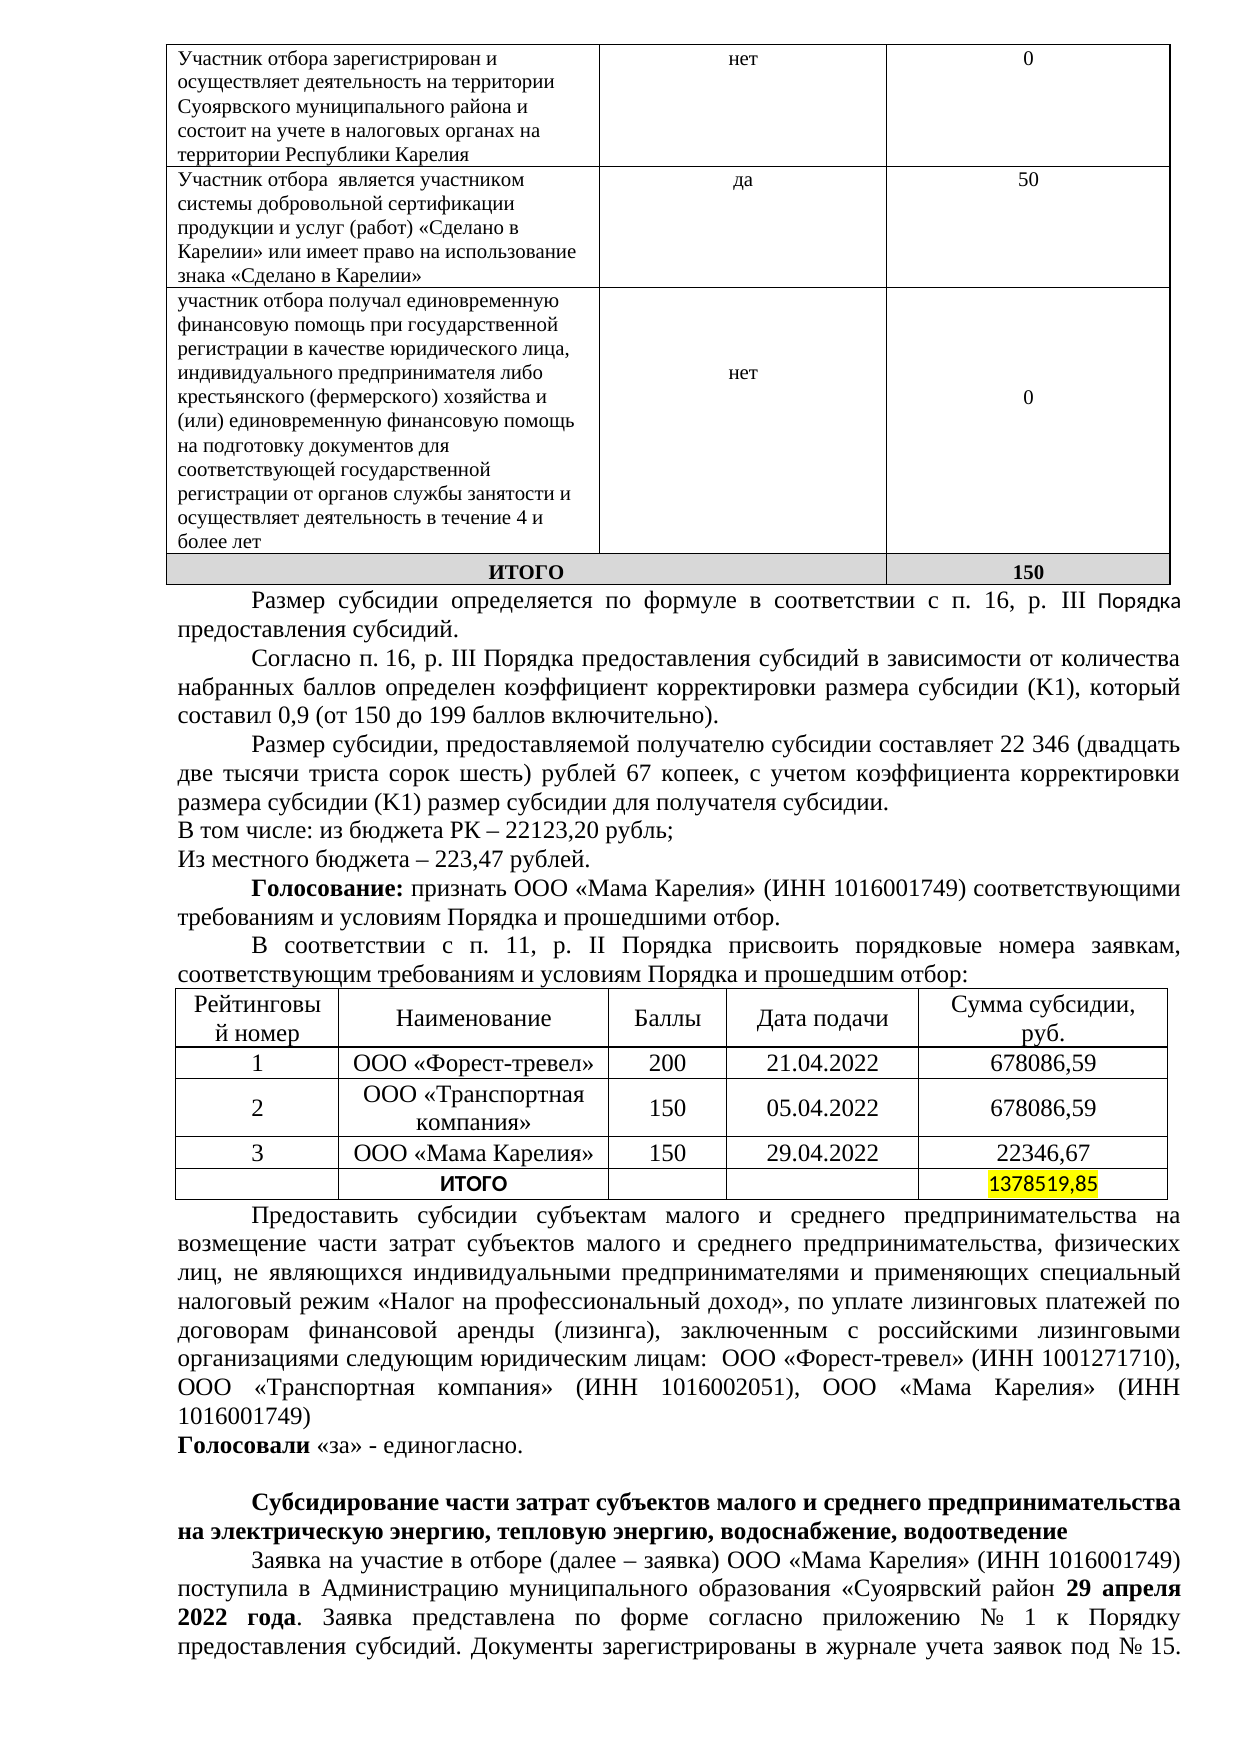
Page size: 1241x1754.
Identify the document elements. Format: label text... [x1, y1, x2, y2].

table_cell 29.04.2022 [727, 1137, 918, 1167]
table_cell 678086,59 [919, 1048, 1167, 1078]
table_cell 21.04.2022 [727, 1048, 918, 1078]
text В соответствии с п. 11, р. II Порядка присвоить порядковые номера заявкам, соответствующим требованиям и условиям Порядка и прошедшим отбор: [177, 930, 1181, 988]
table_header Дата подачи [727, 989, 918, 1046]
text Голосование: признать ООО «Мама Карелия» (ИНН 1016001749) соответствующими требованиям и условиям Порядка и прошедшими отбор. [177, 873, 1181, 930]
table_cell ИТОГО [339, 1169, 608, 1199]
table_cell [609, 1169, 726, 1199]
table_cell 05.04.2022 [727, 1079, 918, 1136]
table_cell ООО «Транспортная компания» [339, 1079, 608, 1136]
text Размер субсидии, предоставляемой получателю субсидии составляет 22 346 (двадцать две тысячи триста сорок шесть) рублей 67 копеек, с учетом коэффициента корректировки размера субсидии (K1) размер субсидии для получателя субсидии. [177, 729, 1181, 815]
text Предоставить субсидии субъектам малого и среднего предпринимательства на возмещение части затрат субъектов малого и среднего предпринимательства, физических лиц, не являющихся индивидуальными предпринимателями и применяющих специальный налоговый режим «Налог на профессиональный доход», по уплате лизинговых платежей по договорам финансовой аренды (лизинга), заключенным с российскими лизинговыми организациями следующим юридическим лицам: ООО «Форест-тревел» (ИНН 1001271710), ООО «Транспортная компания» (ИНН 1016002051), ООО «Мама Карелия» (ИНН 1016001749) [177, 1200, 1181, 1430]
table_cell [176, 1169, 338, 1199]
table_header Сумма субсидии, руб. [919, 989, 1167, 1046]
table_cell 150 [887, 554, 1169, 584]
table_cell ООО «Форест-тревел» [339, 1048, 608, 1078]
text Согласно п. 16, р. III Порядка предоставления субсидий в зависимости от количества набранных баллов определен коэффициент корректировки размера субсидии (K1), который составил 0,9 (от 150 до 199 баллов включительно). [177, 643, 1181, 729]
table_cell нет [600, 45, 886, 166]
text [177, 1545, 1181, 1660]
table_cell 22346,67 [919, 1137, 1167, 1167]
table_cell участник отбора получал единовременную финансовую помощь при государственной регистрации в качестве юридического лица, индивидуального предпринимателя либо крестьянского (фермерского) хозяйства и (или) единовременную финансовую помощь на подготовку документов для соответствующей государственной регистрации от органов службы занятости и осуществляет деятельность в течение 4 и более лет [167, 288, 599, 553]
text Голосовали «за» - единогласно. [177, 1430, 1181, 1458]
table_cell Участник отбора является участником системы добровольной сертификации продукции и услуг (работ) «Сделано в Карелии» или имеет право на использование знака «Сделано в Карелии» [167, 167, 599, 287]
table_cell 50 [887, 167, 1169, 287]
text Субсидирование части затрат субъектов малого и среднего предпринимательства на электрическую энергию, тепловую энергию, водоснабжение, водоотведение [177, 1487, 1181, 1545]
table_cell 150 [609, 1079, 726, 1136]
text Размер субсидии определяется по формуле в соответствии с п. 16, р. III Порядка предоставления субсидий. [177, 585, 1181, 643]
table_cell 1378519,85 [919, 1169, 1167, 1199]
table_cell 0 [887, 288, 1169, 553]
table_cell 0 [887, 45, 1169, 166]
table_cell 150 [609, 1137, 726, 1167]
table_cell 200 [609, 1048, 726, 1078]
table_header Баллы [609, 989, 726, 1046]
text В том числе: из бюджета РК – 22123,20 рубль; [177, 815, 1181, 844]
table_cell да [600, 167, 886, 287]
table_cell 3 [176, 1137, 338, 1167]
table_cell 1 [176, 1048, 338, 1078]
table_cell [727, 1169, 918, 1199]
table_cell ООО «Мама Карелия» [339, 1137, 608, 1167]
table_cell 678086,59 [919, 1079, 1167, 1136]
text Из местного бюджета – 223,47 рублей. [177, 844, 1181, 873]
table_cell 2 [176, 1079, 338, 1136]
table_header Рейтинговый номер [176, 989, 338, 1046]
table_cell Участник отбора зарегистрирован и осуществляет деятельность на территории Суоярвского муниципального района и состоит на учете в налоговых органах на территории Республики Карелия [167, 45, 599, 166]
table_cell ИТОГО [167, 554, 886, 584]
table_header Наименование [339, 989, 608, 1046]
table_cell нет [600, 288, 886, 553]
